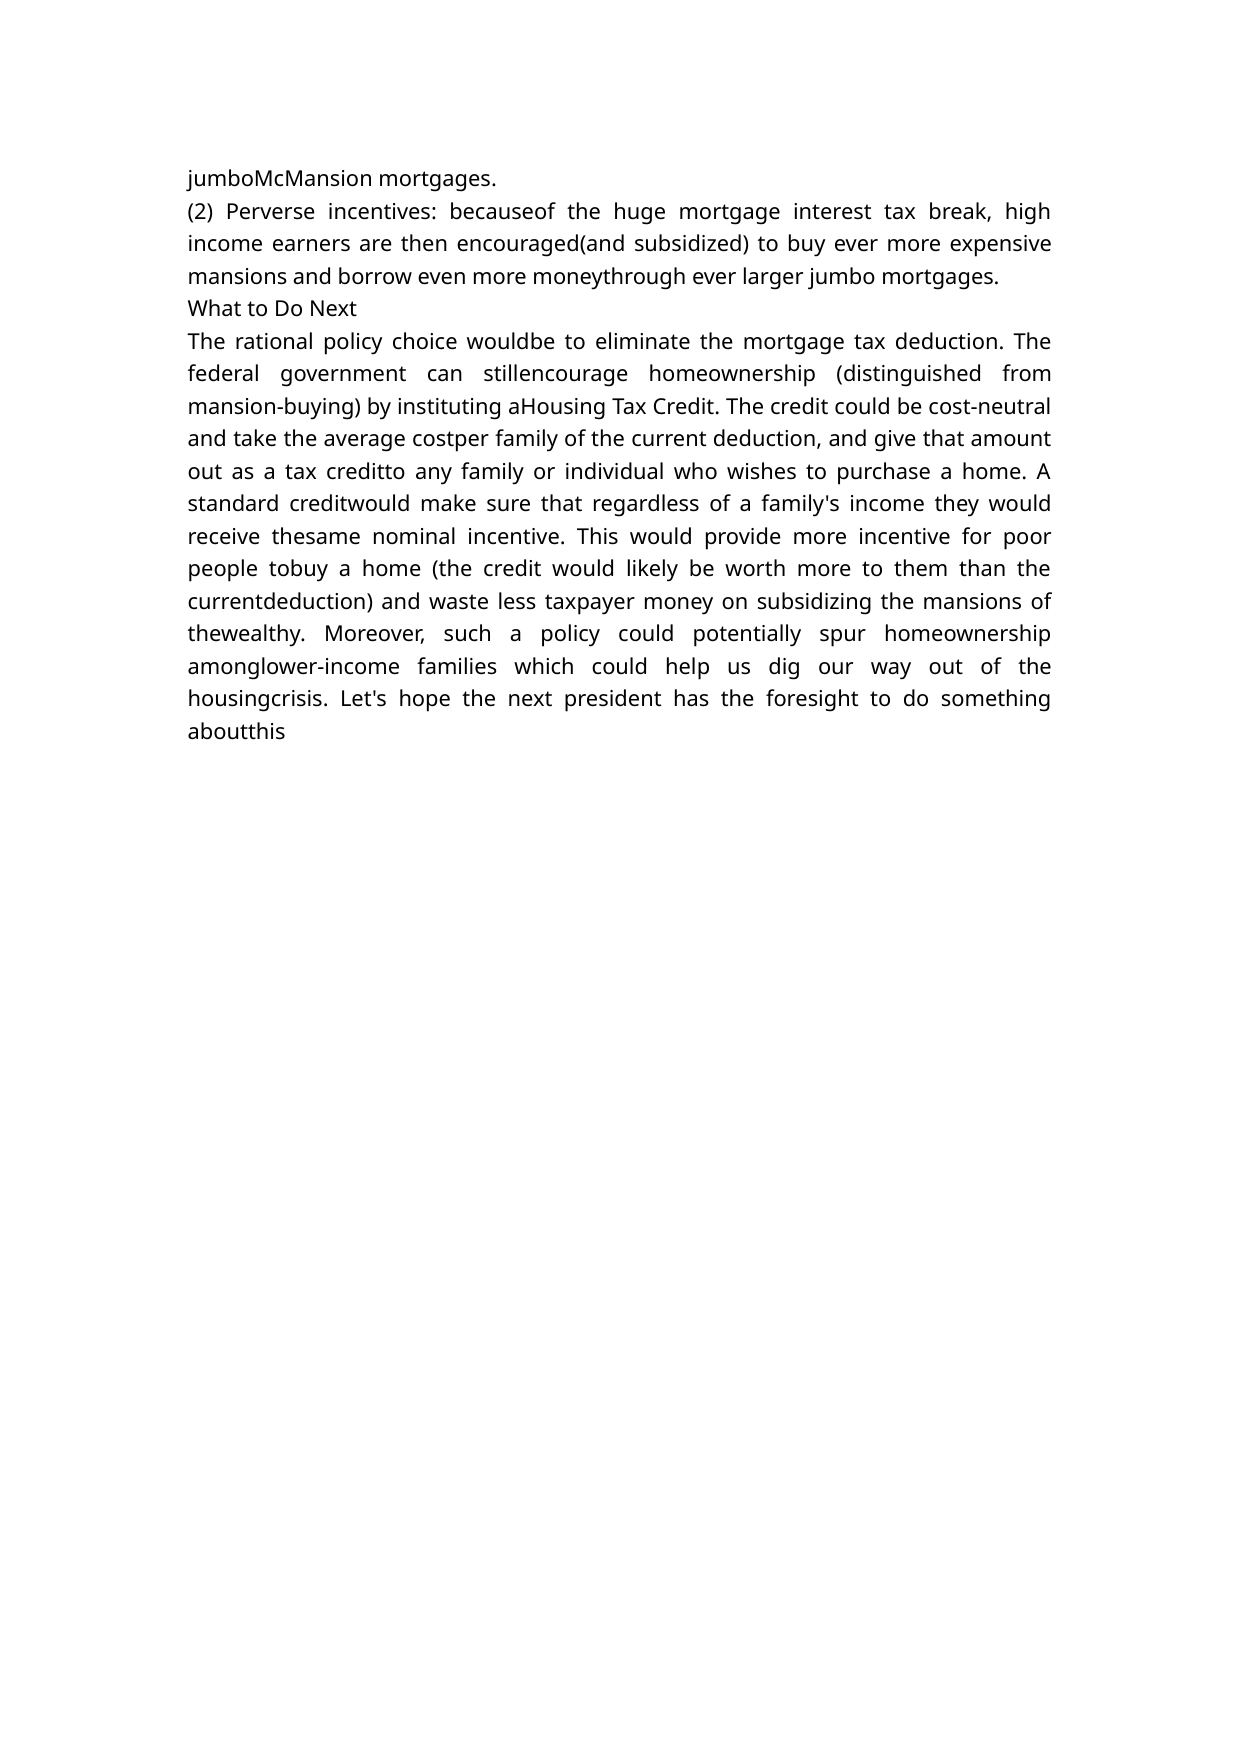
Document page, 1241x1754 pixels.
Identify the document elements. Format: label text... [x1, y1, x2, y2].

text The rational policy choice wouldbe to eliminate the mortgage tax deduction. The federal government can stillencourage homeownership (distinguished from mansion-buying) by instituting aHousing Tax Credit. The credit could be cost-neutral and take the average costper family of the current deduction, and give that amount out as a tax creditto any family or individual who wishes to purchase a home. A standard creditwould make sure that regardless of a family's income they would receive thesame nominal incentive. This would provide more incentive for poor people tobuy a home (the credit would likely be worth more to them than the currentdeduction) and waste less taxpayer money on subsidizing the mansions of thewealthy. Moreover, such a policy could potentially spur homeownership amonglower-income families which could help us dig our way out of the housingcrisis. Let's hope the next president has the foresight to do something aboutthis [187, 324, 1053, 747]
text (2) Perverse incentives: becauseof the huge mortgage interest tax break, high income earners are then encouraged(and subsidized) to buy ever more expensive mansions and borrow even more moneythrough ever larger jumbo mortgages. [187, 194, 1053, 292]
text What to Do Next [187, 292, 1053, 324]
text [187, 162, 1053, 194]
